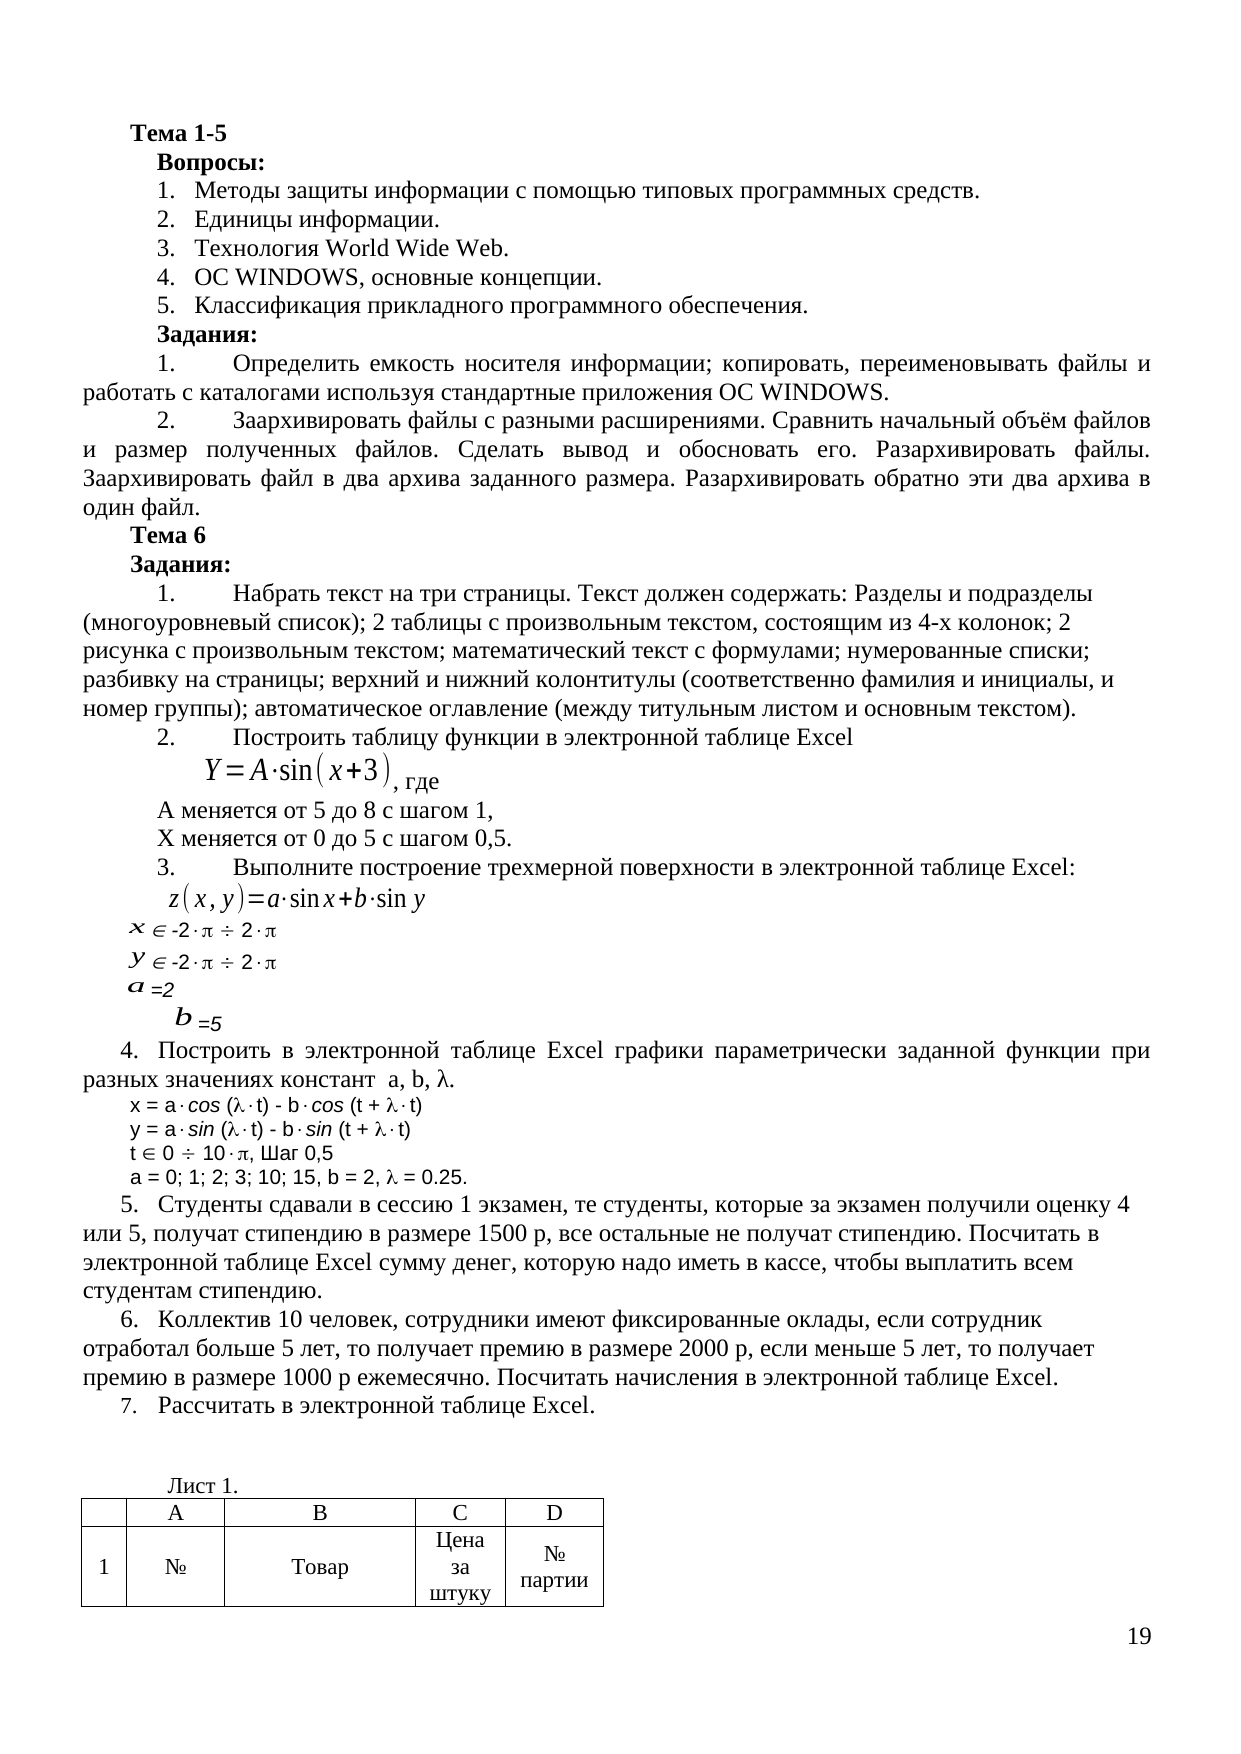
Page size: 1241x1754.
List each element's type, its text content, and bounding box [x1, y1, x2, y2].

table_cell 1 [82, 1527, 126, 1606]
list Рассчитать в электронной таблице Excel. [120, 1390, 1152, 1419]
list Классификация прикладного программного обеспечения. [157, 291, 1152, 319]
text Вопросы: [83, 147, 1152, 176]
table_header A [127, 1499, 224, 1526]
table_header B [225, 1499, 415, 1526]
text a = 0; 1; 2; 3; 10; 15, b = 2, = 0.25. [83, 1165, 1152, 1189]
text Х меняется от 0 до 5 с шагом 0,5. [157, 823, 1152, 852]
table_header C [416, 1499, 505, 1526]
list Технология World Wide Web. [157, 233, 1152, 262]
text Задания: [83, 549, 1152, 578]
text -2 2 [83, 943, 1152, 974]
text -2 2 [83, 915, 1152, 943]
text Задания: [83, 319, 1152, 348]
list Выполните построение трехмерной поверхности в электронной таблице Excel: [157, 852, 1152, 881]
list Коллектив 10 человек, сотрудники имеют фиксированные оклады, если сотрудник отработал больше 5 лет, то получает премию в размере 2000 р, если меньше 5 лет, то получает премию в размере 1000 р ежемесячно. Посчитать начисления в электронной таблице Excel. [83, 1304, 1152, 1390]
table_cell Товар [225, 1527, 415, 1606]
list Построить таблицу функции в электронной таблице Excel [157, 722, 1152, 751]
text Тема 6 [83, 521, 1152, 549]
text А меняется от 5 до 8 с шагом 1, [157, 795, 1152, 823]
list Набрать текст на три страницы. Текст должен содержать: Разделы и подразделы (многоуровневый список); 2 таблицы с произвольным текстом, состоящим из 4-х колонок; 2 рисунка с произвольным текстом; математический текст с формулами; нумерованные списки; разбивку на страницы; верхний и нижний колонтитулы (соответственно фамилия и инициалы, и номер группы); автоматическое оглавление (между титульным листом и основным текстом). [83, 578, 1152, 722]
list Методы защиты информации с помощью типовых программных средств. [157, 176, 1152, 204]
list Студенты сдавали в сессию 1 экзамен, те студенты, которые за экзамен получили оценку 4 или 5, получат стипендию в размере 1500 р, все остальные не получат стипендию. Посчитать в электронной таблице Excel сумму денег, которую надо иметь в кассе, чтобы выплатить всем студентам стипендию. [83, 1189, 1152, 1304]
text , где [157, 751, 1152, 795]
text y = asin (t) - bsin (t + t) [83, 1117, 1152, 1141]
list Единицы информации. [157, 204, 1152, 233]
list Заархивировать файлы с разными расширениями. Сравнить начальный объём файлов и размер полученных файлов. Сделать вывод и обосновать его. Разархивировать файлы. Заархивировать файл в два архива заданного размера. Разархивировать обратно эти два архива в один файл. [83, 406, 1152, 521]
text =5 [127, 1002, 1152, 1035]
text Тема 1-5 [83, 118, 1152, 147]
table_cell № [127, 1527, 224, 1606]
text x = acos (t) - bcos (t + t) [83, 1093, 1152, 1117]
list ОС WINDOWS, основные концепции. [157, 262, 1152, 291]
text t 0 10, Шаг 0,5 [83, 1141, 1152, 1165]
text =2 [83, 974, 1152, 1002]
text Лист 1. [120, 1472, 1152, 1498]
list Построить в электронной таблице Excel графики параметрически заданной функции при разных значениях конcтант а, b, λ. [83, 1035, 1152, 1093]
list Определить емкость носителя информации; копировать, переименовывать файлы и работать с каталогами используя стандартные приложения ОС WINDOWS. [83, 348, 1152, 406]
table_header D [506, 1499, 603, 1526]
table_header [82, 1499, 126, 1526]
table_cell № партии [506, 1527, 603, 1606]
table_cell Цена за штуку [416, 1527, 505, 1606]
